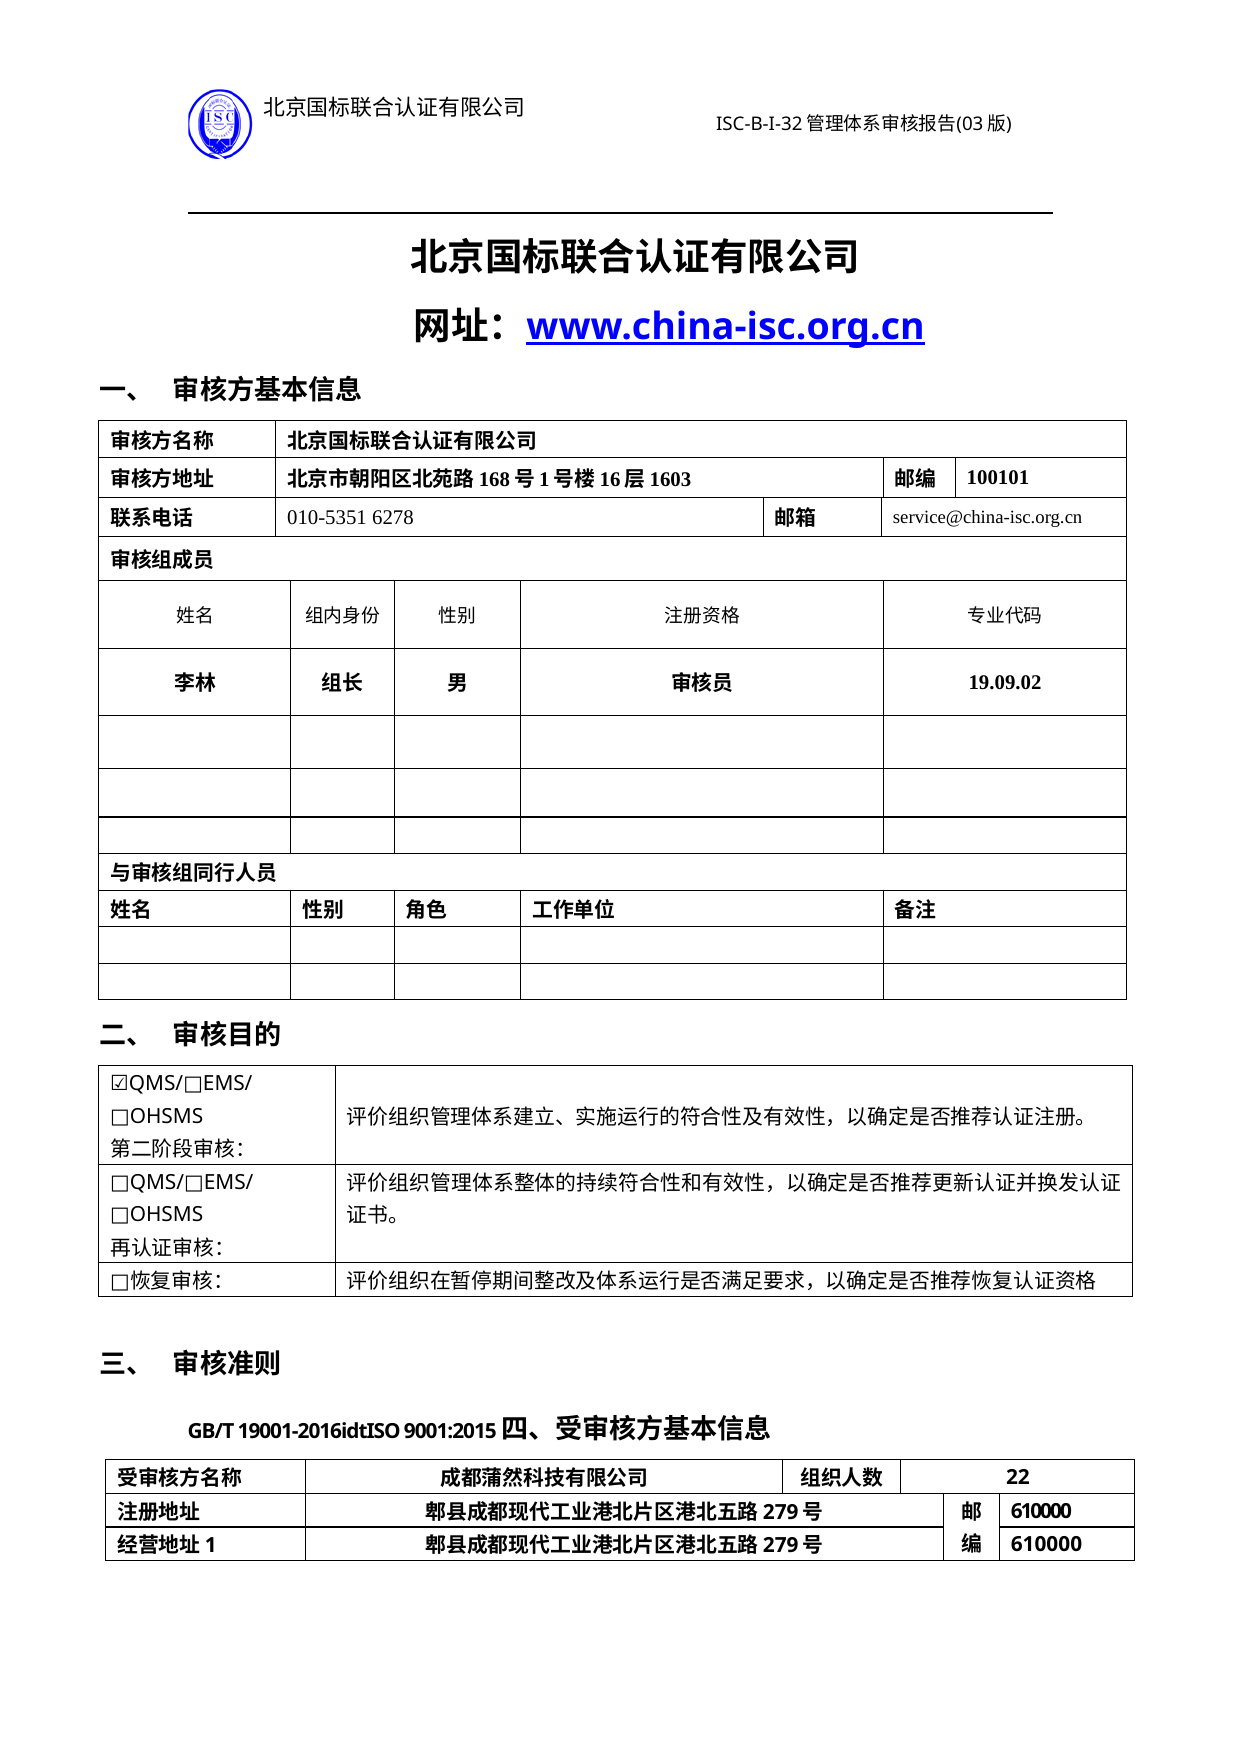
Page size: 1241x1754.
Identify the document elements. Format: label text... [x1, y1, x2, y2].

table_cell [99, 769, 290, 816]
table_cell [884, 927, 1126, 963]
table_header 受审核方名称 [106, 1460, 305, 1493]
table_cell 工作单位 [521, 891, 883, 926]
table_cell [99, 964, 290, 999]
table_cell 北京市朝阳区北苑路168号1号楼16层1603 [276, 458, 883, 497]
picture [187, 89, 253, 158]
table_cell [395, 716, 520, 768]
table_cell [291, 927, 394, 963]
table_cell 审核组成员 [99, 537, 1126, 580]
table_cell 姓名 [99, 891, 290, 926]
table_cell [395, 818, 520, 853]
table_cell 性别 [291, 891, 394, 926]
table_cell [99, 818, 290, 853]
table_header 评价组织管理体系建立、实施运行的符合性及有效性，以确定是否推荐认证注册。 [336, 1066, 1132, 1164]
table_cell [521, 818, 883, 853]
table_cell 与审核组同行人员 [99, 854, 1126, 889]
table_cell 姓名 [99, 581, 290, 648]
list 审核方基本信息 [99, 355, 1053, 420]
table_cell [395, 927, 520, 963]
table_cell □恢复审核： [99, 1263, 335, 1296]
table_cell 610000 [1000, 1494, 1134, 1526]
table_cell service@china-isc.org.cn [882, 498, 1126, 536]
table_cell [884, 716, 1126, 768]
table_cell 角色 [395, 891, 520, 926]
table_cell 19.09.02 [884, 649, 1126, 715]
table_cell 专业代码 [884, 581, 1126, 648]
table_cell 经营地址1 [106, 1528, 305, 1560]
table_header ☑QMS/□EMS/□OHSMS 第二阶段审核： [99, 1066, 335, 1164]
table_cell 100101 [956, 458, 1126, 497]
list 审核目的 [99, 1000, 1053, 1065]
table_cell 备注 [884, 891, 1126, 926]
table_cell [291, 964, 394, 999]
table_header 成都蒲然科技有限公司 [306, 1460, 782, 1493]
table_cell 审核员 [521, 649, 883, 715]
list 审核准则 [99, 1329, 1053, 1394]
table_cell 审核方地址 [99, 458, 275, 497]
table_header 北京国标联合认证有限公司 [276, 421, 1126, 457]
table_cell 评价组织在暂停期间整改及体系运行是否满足要求，以确定是否推荐恢复认证资格 [336, 1263, 1132, 1296]
table_cell 联系电话 [99, 498, 275, 536]
table_cell 性别 [395, 581, 520, 648]
table_cell 010-5351 6278 [276, 498, 763, 536]
table_cell [884, 769, 1126, 816]
table_header 审核方名称 [99, 421, 275, 457]
table_cell [521, 716, 883, 768]
table_cell 郫县成都现代工业港北片区港北五路279号 [306, 1494, 943, 1526]
table_cell [99, 716, 290, 768]
table_cell 注册地址 [106, 1494, 305, 1526]
text 网址：www.china-isc.org.cn [187, 290, 1053, 355]
table_cell 郫县成都现代工业港北片区港北五路279号 [306, 1528, 943, 1560]
table_cell 邮编 [884, 458, 955, 497]
table_header 组织人数 [783, 1460, 900, 1493]
table_cell [99, 927, 290, 963]
table_cell 组长 [291, 649, 394, 715]
table_cell 男 [395, 649, 520, 715]
table_cell 评价组织管理体系整体的持续符合性和有效性，以确定是否推荐更新认证并换发认证证书。 [336, 1165, 1132, 1262]
table_cell 邮箱 [764, 498, 881, 536]
table_cell [395, 769, 520, 816]
table_cell [395, 964, 520, 999]
text GB/T 19001-2016idtISO 9001:2015四、受审核方基本信息 [187, 1394, 1053, 1459]
table_header 22 [901, 1460, 1134, 1493]
table_cell 610000 [1000, 1528, 1134, 1560]
table_cell 李林 [99, 649, 290, 715]
table_cell [521, 964, 883, 999]
table_cell □QMS/□EMS/□OHSMS 再认证审核： [99, 1165, 335, 1262]
table_cell [291, 716, 394, 768]
table_cell [521, 769, 883, 816]
table_cell [884, 964, 1126, 999]
table_cell 组内身份 [291, 581, 394, 648]
table_cell [291, 818, 394, 853]
table_cell 注册资格 [521, 581, 883, 648]
table_cell 邮 编 [944, 1494, 999, 1560]
table_cell [521, 927, 883, 963]
table_cell [884, 818, 1126, 853]
table_cell [291, 769, 394, 816]
text 北京国标联合认证有限公司 [187, 226, 1053, 281]
